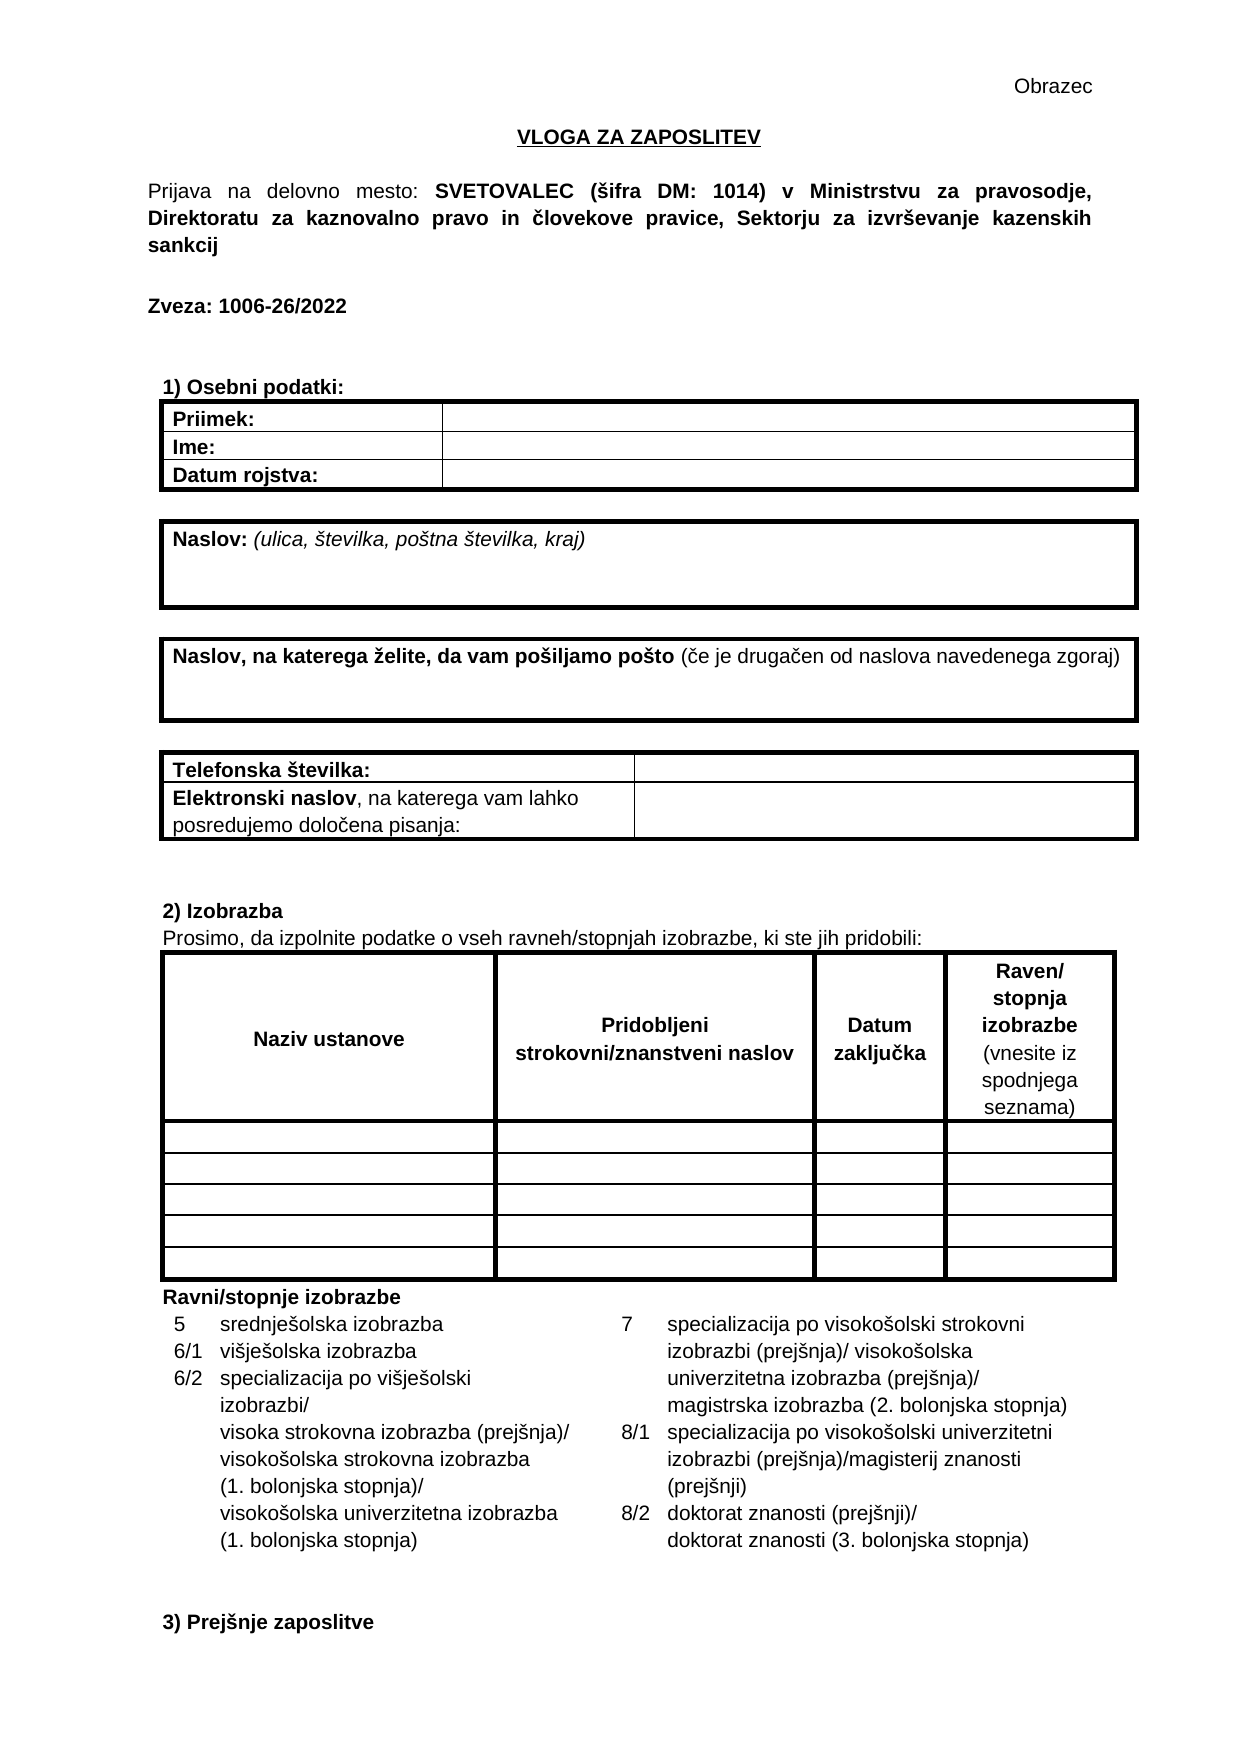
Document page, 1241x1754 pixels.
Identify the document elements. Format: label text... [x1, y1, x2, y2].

table_header 7 specializacija po visokošolski strokovni izobrazbi (prejšnja)/ visokošolska univerzitetna izobrazba (prejšnja)/ magistrska izobrazba (2. bolonjska stopnja) 8/1 specializacija po visokošolski univerzitetni izobrazbi (prejšnja)/magisterij znanosti (prejšnji) 8/2 doktorat znanosti (prejšnji)/ doktorat znanosti (3. bolonjska stopnja) [595, 1309, 1112, 1552]
subtitle Prijava na delovno mesto: SVETOVALEC (šifra DM: 1014) v Ministrstvu za pravosodje, Direktoratu za kaznovalno pravo in človekove pravice, Sektorju za izvrševanje kazenskih sankcij [148, 176, 1093, 257]
table_cell [817, 1123, 943, 1152]
table_cell Ime: [164, 432, 442, 459]
table_cell [498, 1123, 812, 1152]
text Zveza: 1006-26/2022 [148, 291, 1093, 318]
table_cell [498, 1248, 812, 1277]
table_cell [498, 1216, 812, 1246]
text Prosimo, da izpolnite podatke o vseh ravneh/stopnjah izobrazbe, ki ste jih pridobili: [162, 923, 1093, 950]
text Ravni/stopnje izobrazbe [162, 1282, 1093, 1308]
table_header [635, 755, 1134, 781]
table_header Datum zaključka [817, 955, 943, 1118]
table_cell [498, 1154, 812, 1183]
table_cell [948, 1123, 1112, 1152]
table_cell Elektronski naslov, na katerega vam lahko posredujemo določena pisanja: [164, 783, 634, 837]
table_cell [635, 783, 1134, 837]
table_cell [498, 1185, 812, 1214]
table_cell [948, 1154, 1112, 1183]
table_header Telefonska številka: [164, 755, 634, 781]
table_header Naslov, na katerega želite, da vam pošiljamo pošto (če je drugačen od naslova navedenega zgoraj) [164, 641, 1134, 718]
table_cell [443, 432, 1134, 459]
table_cell [165, 1123, 493, 1152]
table_cell [948, 1185, 1112, 1214]
text 2) Izobrazba [162, 896, 1093, 923]
table_header Naziv ustanove [165, 955, 493, 1118]
table_cell [817, 1216, 943, 1246]
table_cell [165, 1248, 493, 1277]
table_cell [817, 1248, 943, 1277]
table_cell [817, 1154, 943, 1183]
table_header Priimek: [164, 404, 442, 431]
title VLOGA ZA ZAPOSLITEV [148, 122, 1093, 149]
table_cell [948, 1216, 1112, 1246]
text 3) Prejšnje zaposlitve [162, 1606, 1093, 1633]
table_header Pridobljeni strokovni/znanstveni naslov [498, 955, 812, 1118]
table_header Naslov: (ulica, številka, poštna številka, kraj) [164, 524, 1134, 605]
table_header 5 srednješolska izobrazba 6/1 višješolska izobrazba 6/2 specializacija po višješolski izobrazbi/ visoka strokovna izobrazba (prejšnja)/ visokošolska strokovna izobrazba (1. bolonjska stopnja)/ visokošolska univerzitetna izobrazba (1. bolonjska stopnja) [148, 1309, 595, 1552]
table_cell [817, 1185, 943, 1214]
table_header [443, 404, 1134, 431]
text 1) Osebni podatki: [162, 372, 1093, 399]
table_header Raven/ stopnja izobrazbe (vnesite iz spodnjega seznama) [948, 955, 1112, 1118]
table_cell [165, 1154, 493, 1183]
table_cell [443, 460, 1134, 487]
table_cell Datum rojstva: [164, 460, 442, 487]
table_cell [165, 1185, 493, 1214]
table_cell [165, 1216, 493, 1246]
table_cell [948, 1248, 1112, 1277]
